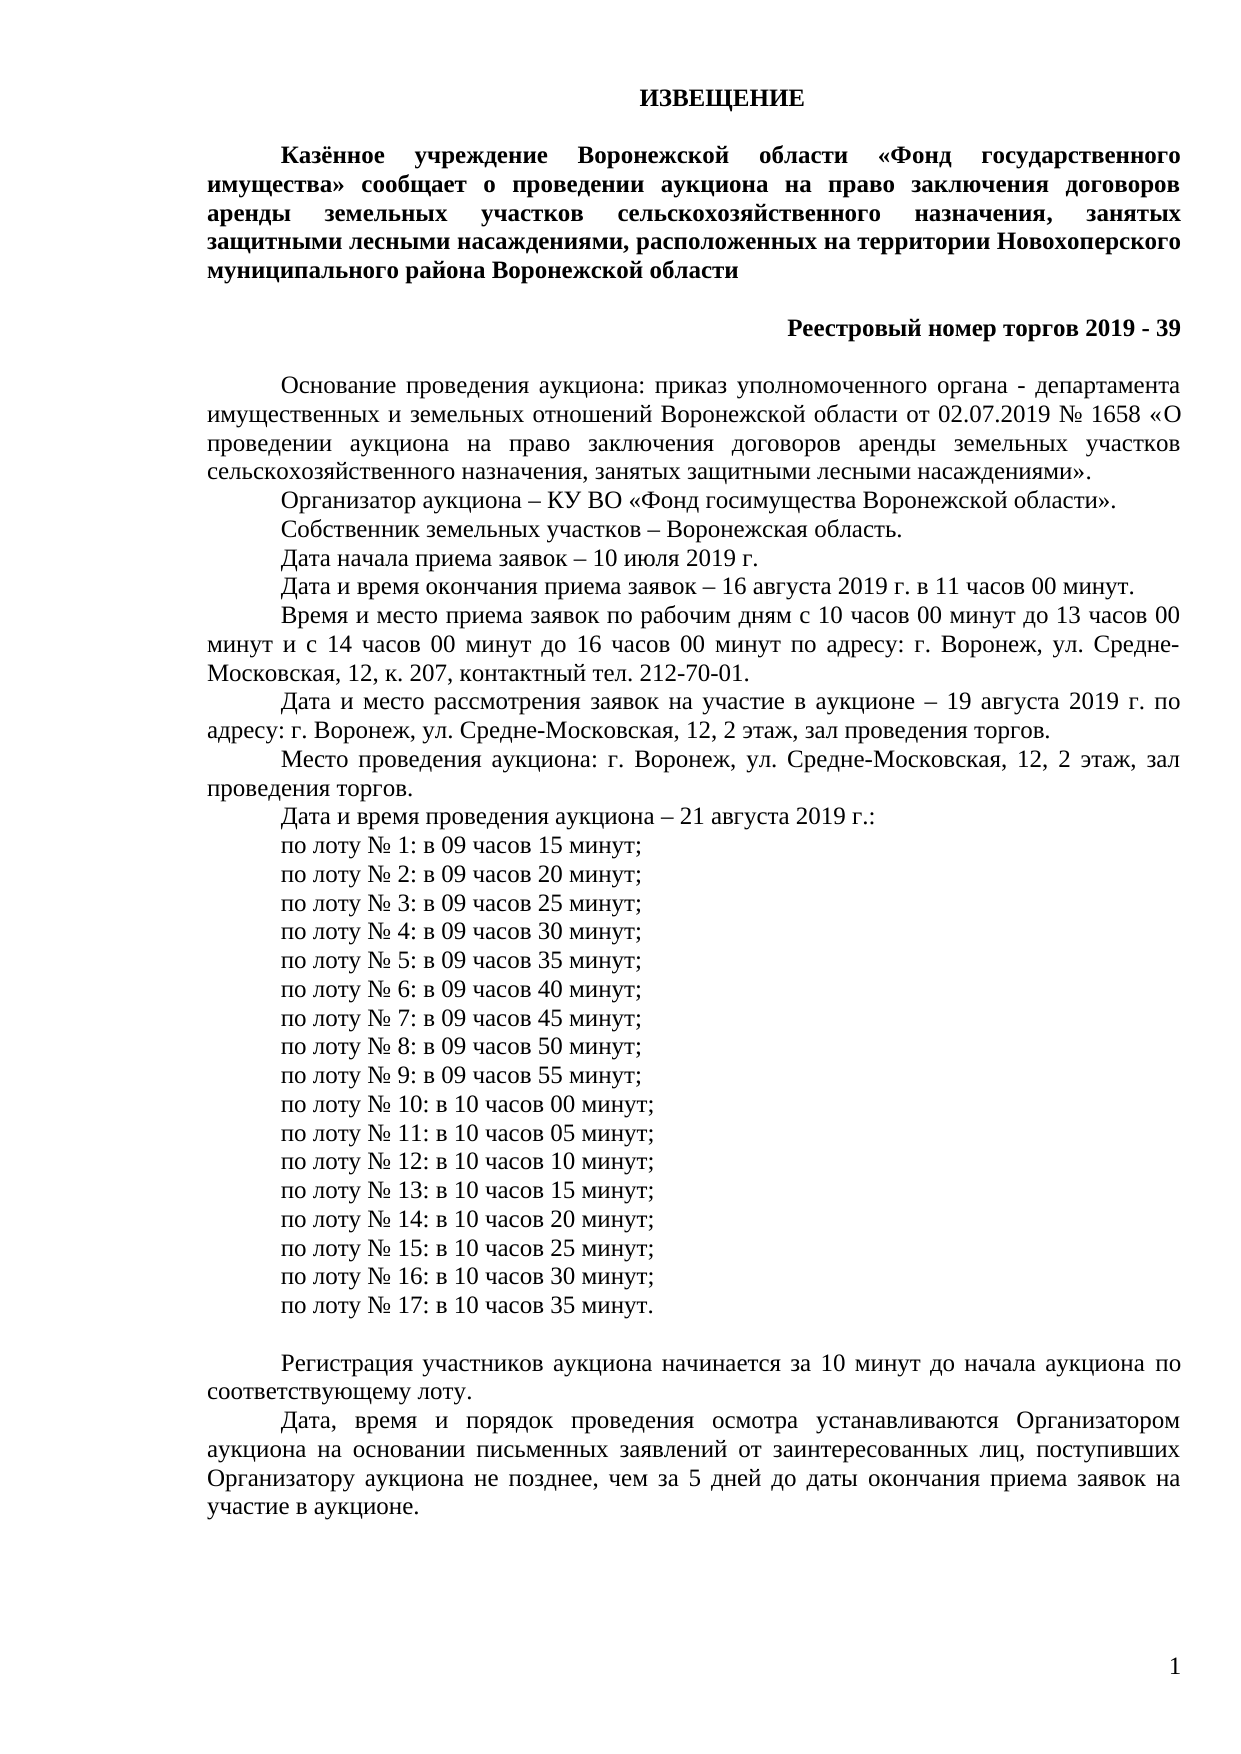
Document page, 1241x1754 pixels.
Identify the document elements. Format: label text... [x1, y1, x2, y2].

text Место проведения аукциона: г. Воронеж, ул. Средне-Московская, 12, 2 этаж, зал проведения торгов. [207, 744, 1181, 801]
text по лоту № 13: в 10 часов 15 минут; [207, 1175, 1181, 1204]
text по лоту № 4: в 09 часов 30 минут; [207, 916, 1181, 945]
text Казённое учреждение Воронежской области «Фонд государственного имущества» сообщает о проведении аукциона на право заключения договоров аренды земельных участков сельскохозяйственного назначения, занятых защитными лесными насаждениями, расположенных на территории Новохоперского муниципального района Воронежской области [207, 140, 1181, 284]
text Дата и время проведения аукциона – 21 августа 2019 г.: [207, 801, 1181, 830]
text Регистрация участников аукциона начинается за 10 минут до начала аукциона по соответствующему лоту. [207, 1348, 1181, 1405]
subtitle ИЗВЕЩЕНИЕ [207, 83, 1181, 111]
text по лоту № 15: в 10 часов 25 минут; [207, 1233, 1181, 1261]
text Реестровый номер торгов 2019 - 39 [207, 313, 1181, 341]
text по лоту № 16: в 10 часов 30 минут; [207, 1261, 1181, 1290]
text по лоту № 3: в 09 часов 25 минут; [207, 888, 1181, 916]
text по лоту № 10: в 10 часов 00 минут; [207, 1089, 1181, 1118]
text по лоту № 9: в 09 часов 55 минут; [207, 1060, 1181, 1089]
text по лоту № 5: в 09 часов 35 минут; [207, 945, 1181, 974]
text по лоту № 11: в 10 часов 05 минут; [207, 1118, 1181, 1146]
text Дата начала приема заявок – 10 июля 2019 г. [207, 543, 1181, 571]
text Собственник земельных участков – Воронежская область. [207, 514, 1181, 543]
text по лоту № 12: в 10 часов 10 минут; [207, 1146, 1181, 1175]
text по лоту № 1: в 09 часов 15 минут; [207, 830, 1181, 859]
text Основание проведения аукциона: приказ уполномоченного органа - департамента имущественных и земельных отношений Воронежской области от 02.07.2019 № 1658 «О проведении аукциона на право заключения договоров аренды земельных участков сельскохозяйственного назначения, занятых защитными лесными насаждениями». [207, 370, 1181, 485]
text Время и место приема заявок по рабочим дням с 10 часов 00 минут до 13 часов 00 минут и с 14 часов 00 минут до 16 часов 00 минут по адресу: г. Воронеж, ул. Средне-Московская, 12, к. 207, контактный тел. 212-70-01. [207, 600, 1181, 686]
text по лоту № 2: в 09 часов 20 минут; [207, 859, 1181, 888]
text Организатор аукциона – КУ ВО «Фонд госимущества Воронежской области». [207, 485, 1181, 514]
text по лоту № 14: в 10 часов 20 минут; [207, 1204, 1181, 1233]
text Дата и время окончания приема заявок – 16 августа 2019 г. в 11 часов 00 минут. [207, 571, 1181, 600]
text Дата, время и порядок проведения осмотра устанавливаются Организатором аукциона на основании письменных заявлений от заинтересованных лиц, поступивших Организатору аукциона не позднее, чем за 5 дней до даты окончания приема заявок на участие в аукционе. [207, 1405, 1181, 1520]
text Дата и место рассмотрения заявок на участие в аукционе – 19 августа 2019 г. по адресу: г. Воронеж, ул. Средне-Московская, 12, 2 этаж, зал проведения торгов. [207, 686, 1181, 744]
text по лоту № 7: в 09 часов 45 минут; [207, 1003, 1181, 1031]
text по лоту № 8: в 09 часов 50 минут; [207, 1031, 1181, 1060]
text по лоту № 6: в 09 часов 40 минут; [207, 974, 1181, 1003]
text по лоту № 17: в 10 часов 35 минут. [207, 1290, 1181, 1319]
